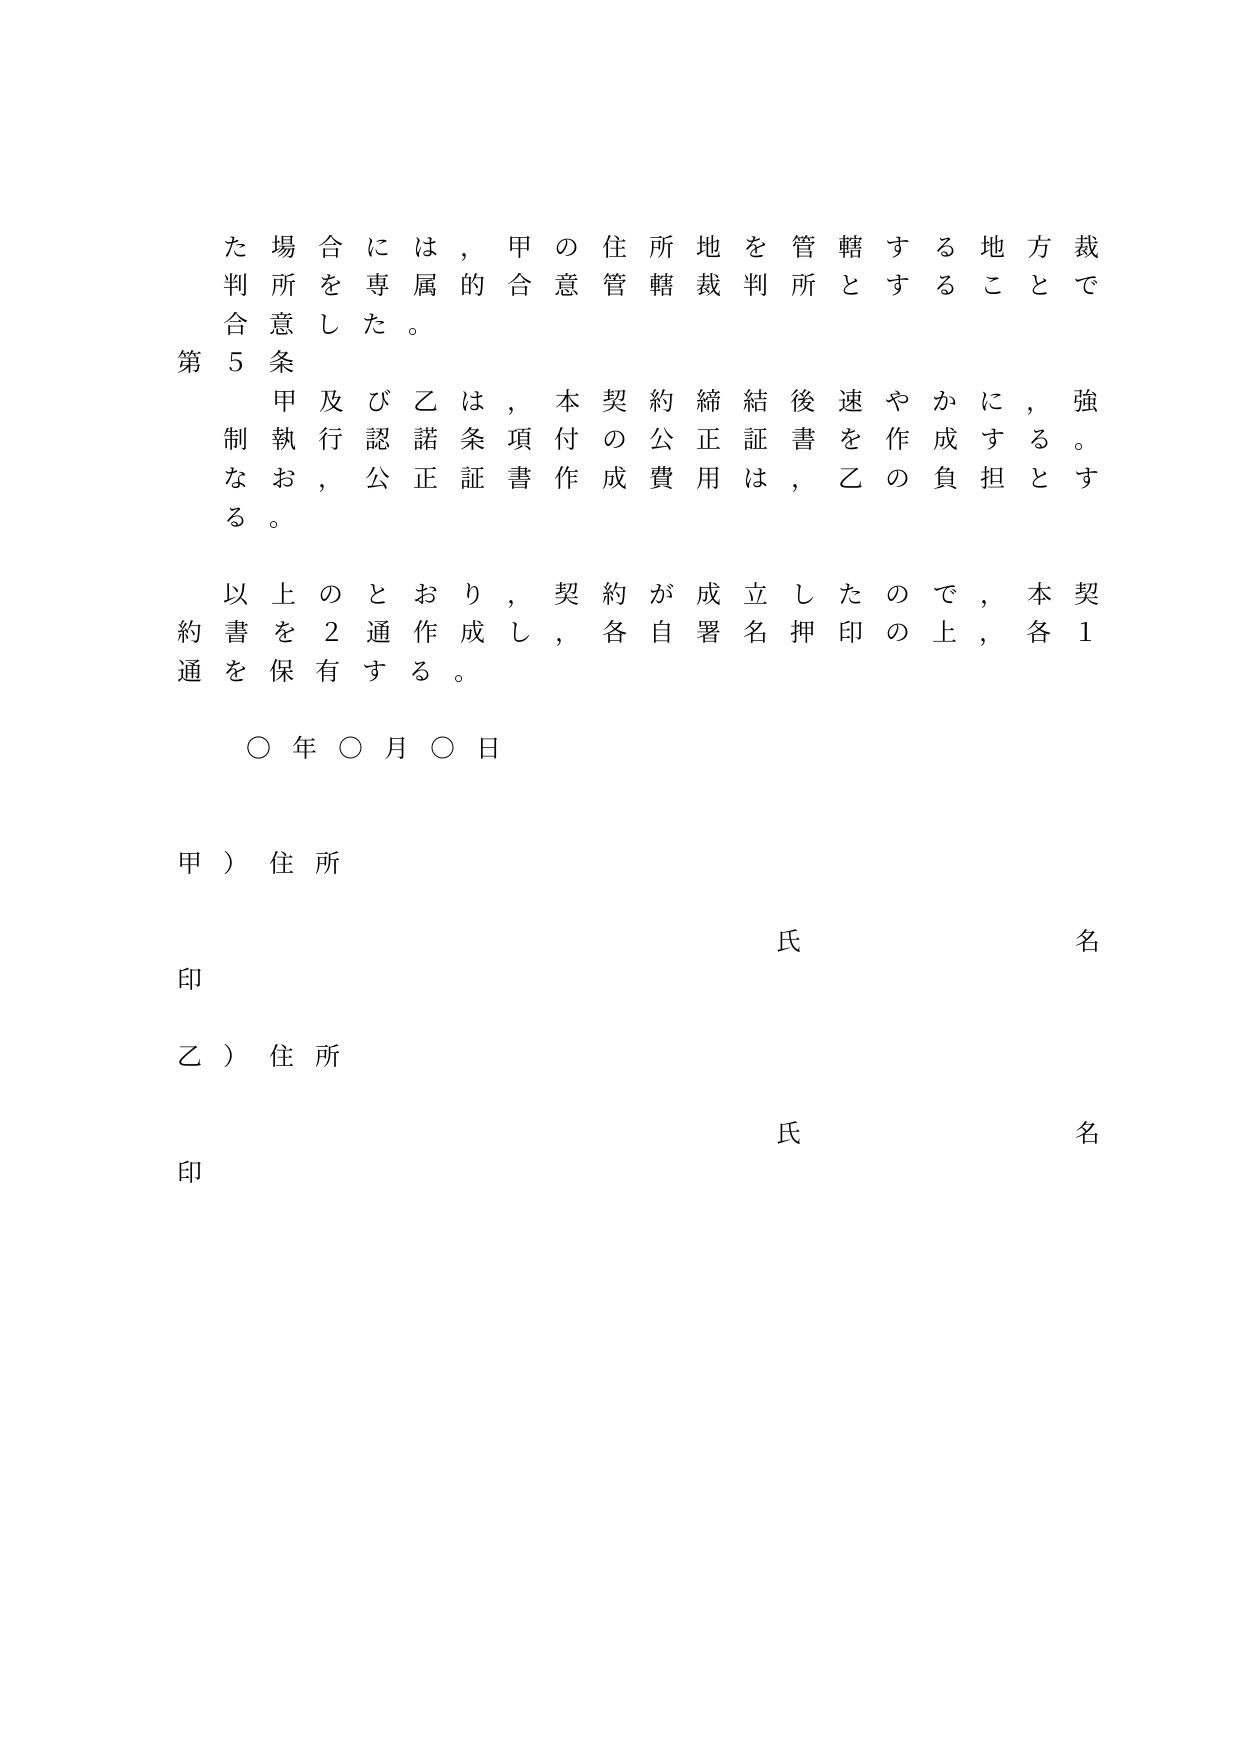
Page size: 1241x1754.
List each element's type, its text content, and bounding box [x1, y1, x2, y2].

text 甲及び乙は，本契約締結後速やかに，強制執行認諾条項付の公正証書を作成する。なお，公正証書作成費用は，乙の負担とする。 [178, 380, 1121, 534]
text 氏名 印 [178, 1113, 1121, 1190]
text 氏名 印 [178, 920, 1121, 997]
text 以上のとおり，契約が成立したので，本契約書を２通作成し，各自署名押印の上，各１通を保有する。 [178, 573, 1121, 689]
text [178, 226, 1121, 342]
text 〇年○月○日 [178, 727, 1121, 766]
text 乙）住所 [178, 1036, 1121, 1074]
text 甲）住所 [178, 843, 1121, 881]
text 第５条 [178, 342, 1121, 380]
